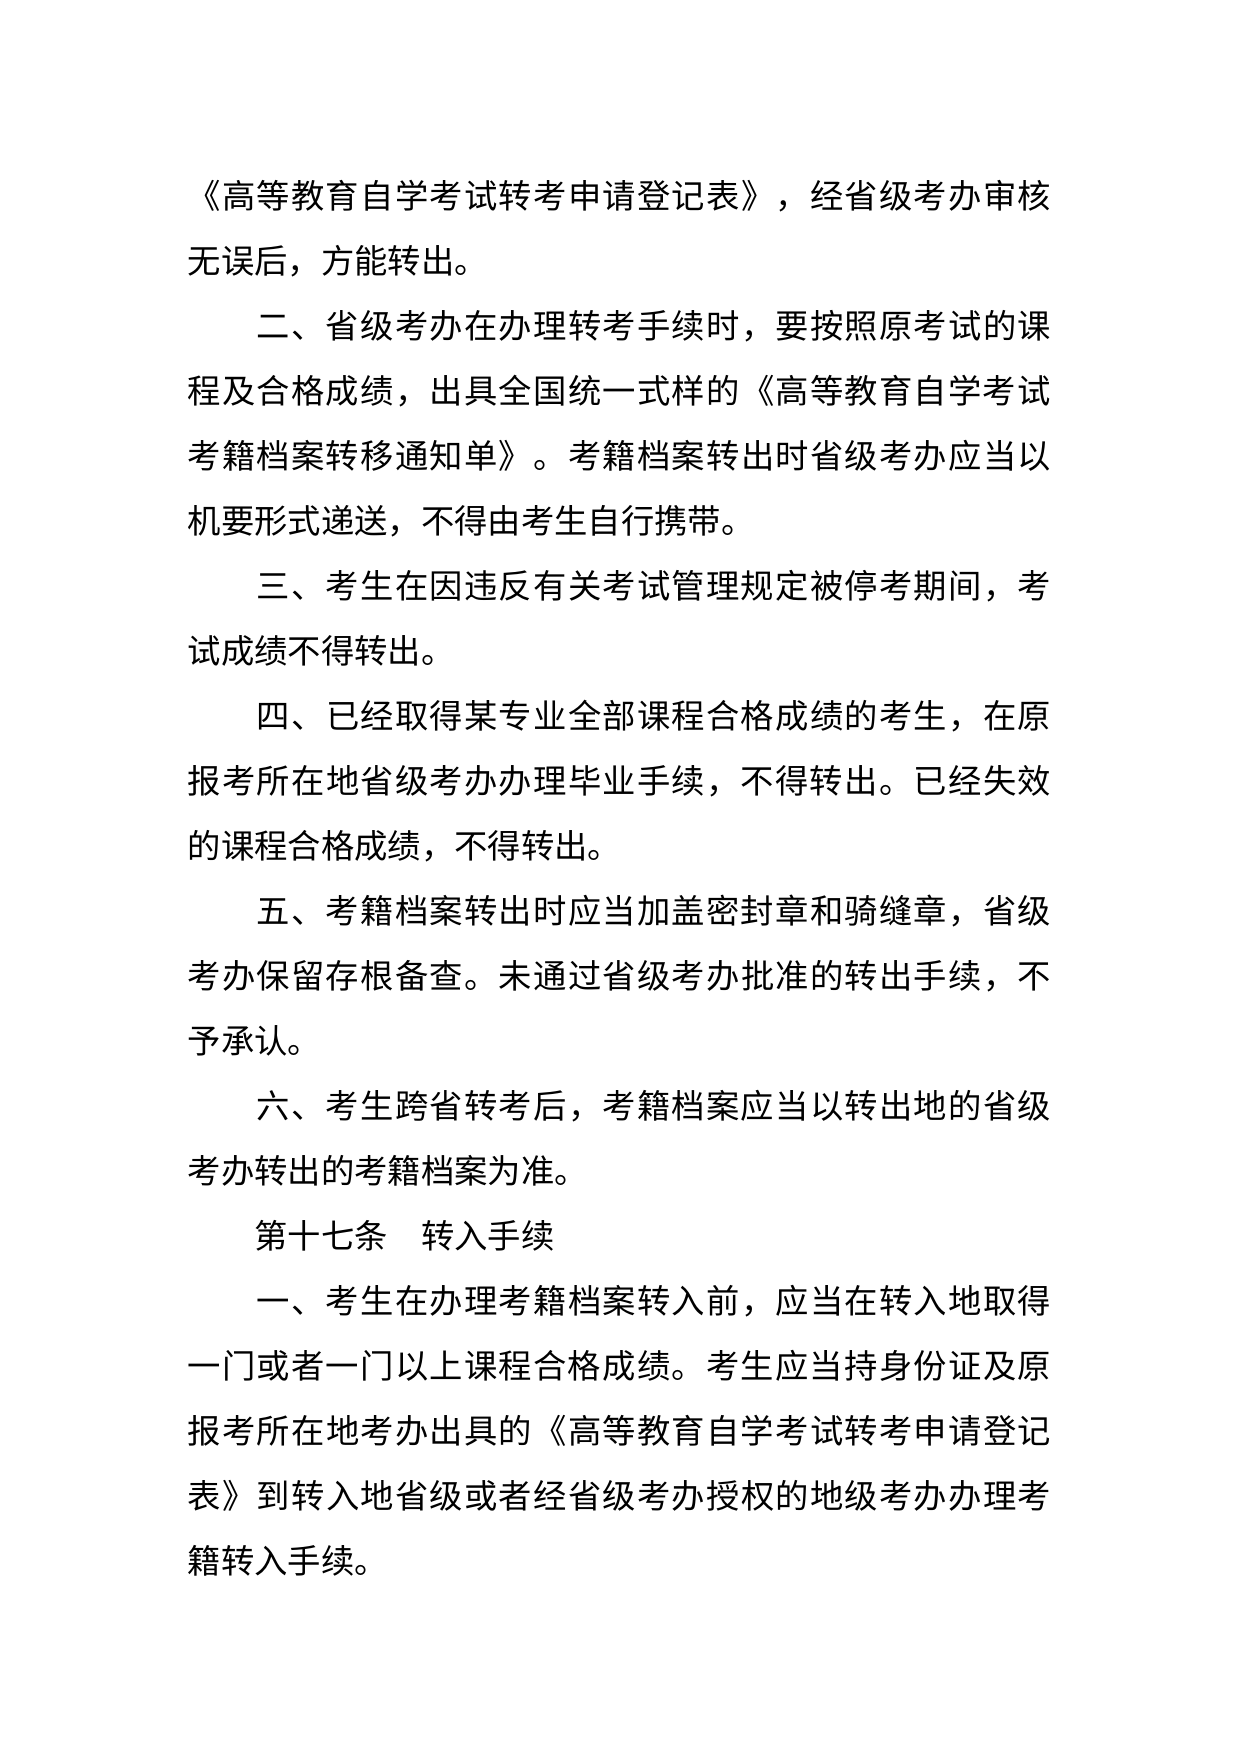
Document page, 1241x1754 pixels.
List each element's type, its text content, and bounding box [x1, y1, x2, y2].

text 第十七条 转入手续 [187, 1202, 1053, 1267]
text 三、考生在因违反有关考试管理规定被停考期间，考试成绩不得转出。 [187, 552, 1053, 682]
text 一、考生在办理考籍档案转入前，应当在转入地取得一门或者一门以上课程合格成绩。考生应当持身份证及原报考所在地考办出具的《高等教育自学考试转考申请登记表》到转入地省级或者经省级考办授权的地级考办办理考籍转入手续。 [187, 1267, 1053, 1592]
text 五、考籍档案转出时应当加盖密封章和骑缝章，省级考办保留存根备查。未通过省级考办批准的转出手续，不予承认。 [187, 877, 1053, 1072]
text 二、省级考办在办理转考手续时，要按照原考试的课程及合格成绩，出具全国统一式样的《高等教育自学考试考籍档案转移通知单》。考籍档案转出时省级考办应当以机要形式递送，不得由考生自行携带。 [187, 292, 1053, 552]
text 六、考生跨省转考后，考籍档案应当以转出地的省级考办转出的考籍档案为准。 [187, 1072, 1053, 1202]
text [187, 162, 1053, 292]
text 四、已经取得某专业全部课程合格成绩的考生，在原报考所在地省级考办办理毕业手续，不得转出。已经失效的课程合格成绩，不得转出。 [187, 682, 1053, 877]
